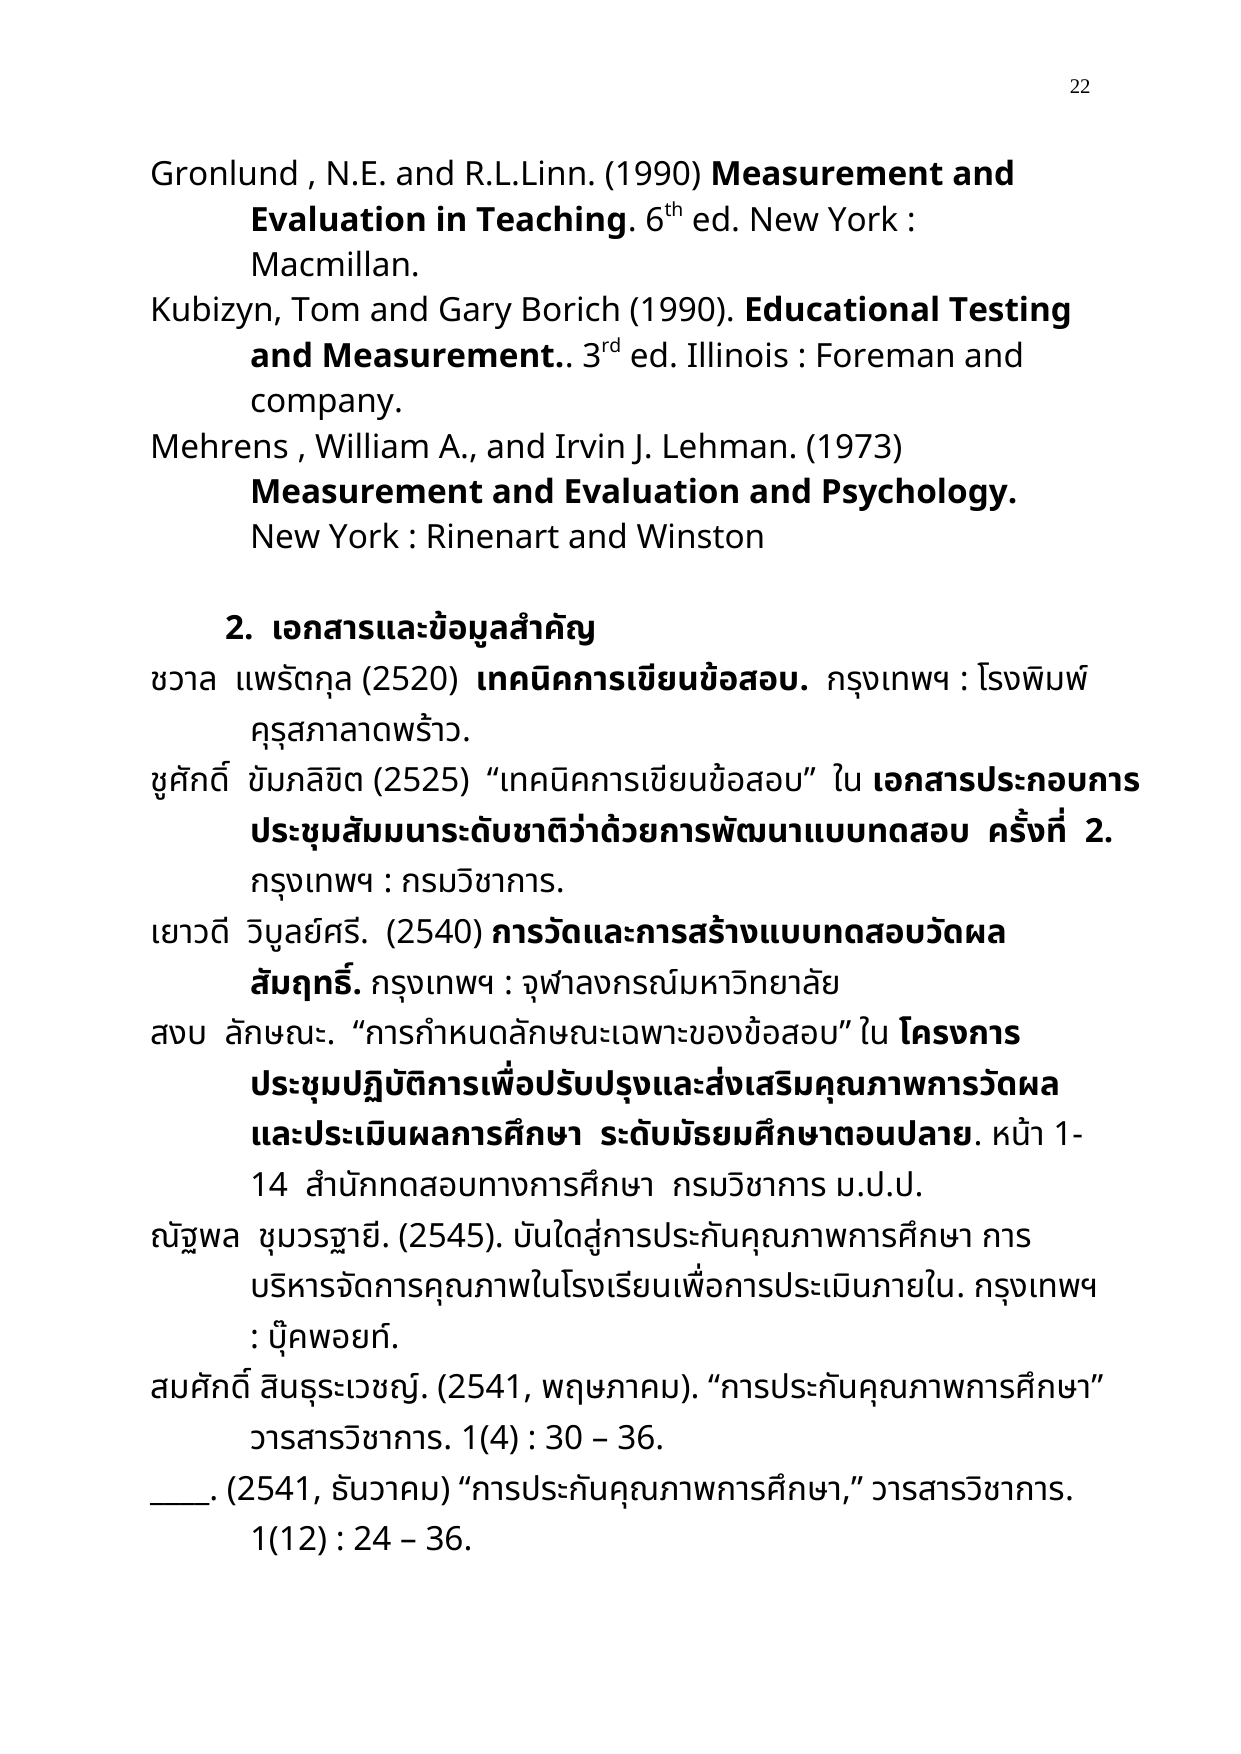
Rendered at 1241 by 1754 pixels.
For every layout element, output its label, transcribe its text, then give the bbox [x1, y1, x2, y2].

text Gronlund , N.E. and R.L.Linn. (1990) Measurement and Evaluation in Teaching. 6th ed. New York : Macmillan. [150, 150, 1092, 286]
text ณัฐพล ชุมวรฐายี. (2545). บันใดสู่การประกันคุณภาพการศึกษา การบริหารจัดการคุณภาพในโรงเรียนเพื่อการประเมินภายใน. กรุงเทพฯ : บุ๊คพอยท์. [150, 1211, 1108, 1363]
text ____. (2541, ธันวาคม) “การประกันคุณภาพการศึกษา,” วารสารวิชาการ. 1(12) : 24 – 36. [150, 1464, 1108, 1561]
text สงบ ลักษณะ. “การกำหนดลักษณะเฉพาะของข้อสอบ” ใน โครงการประชุมปฏิบัติการเพื่อปรับปรุงและส่งเสริมคุณภาพการวัดผลและประเมินผลการศึกษา ระดับมัธยมศึกษาตอนปลาย. หน้า 1-14 สำนักทดสอบทางการศึกษา กรมวิชาการ ม.ป.ป. [150, 1009, 1108, 1211]
text Mehrens , William A., and Irvin J. Lehman. (1973) Measurement and Evaluation and Psychology. New York : Rinenart and Winston [150, 422, 1092, 559]
text 2. เอกสารและข้อมูลสำคัญ [150, 604, 1090, 655]
text เยาวดี วิบูลย์ศรี. (2540) การวัดและการสร้างแบบทดสอบวัดผลสัมฤทธิ์. กรุงเทพฯ : จุฬาลงกรณ์มหาวิทยาลัย [150, 908, 1108, 1009]
text ชูศักดิ์ ขัมภลิขิต (2525) “เทคนิคการเขียนข้อสอบ” ใน เอกสารประกอบการประชุมสัมมนาระดับชาติว่าด้วยการพัฒนาแบบทดสอบ ครั้งที่ 2. กรุงเทพฯ : กรมวิชาการ. [150, 756, 1158, 908]
text สมศักดิ์ สินธุระเวชญ์. (2541, พฤษภาคม). “การประกันคุณภาพการศึกษา” วารสารวิชาการ. 1(4) : 30 – 36. [150, 1363, 1108, 1464]
text Kubizyn, Tom and Gary Borich (1990). Educational Testing and Measurement.. 3rd ed. Illinois : Foreman and company. [150, 286, 1092, 422]
text ชวาล แพรัตกุล (2520) เทคนิคการเขียนข้อสอบ. กรุงเทพฯ : โรงพิมพ์คุรุสภาลาดพร้าว. [150, 655, 1092, 756]
